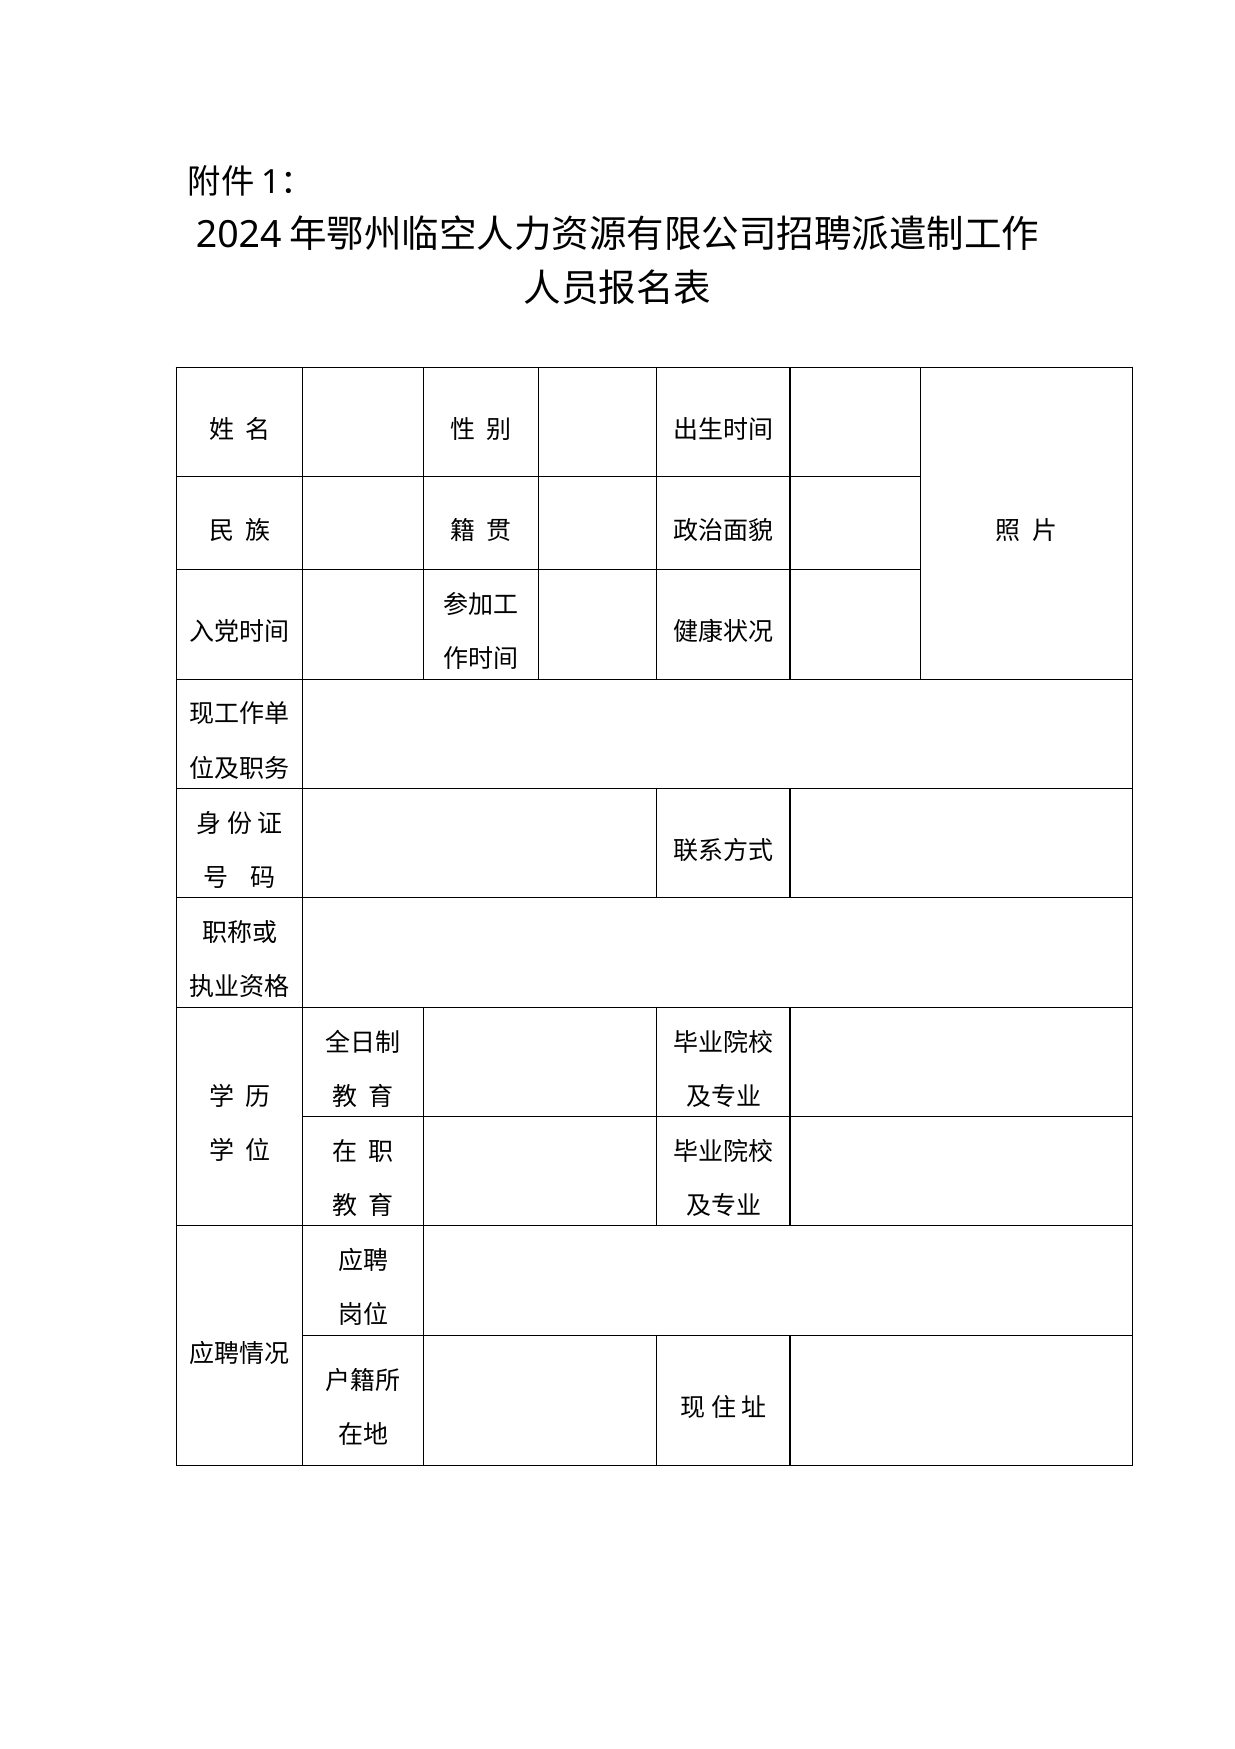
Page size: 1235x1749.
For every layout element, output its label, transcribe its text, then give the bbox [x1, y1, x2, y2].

table_header [539, 368, 656, 476]
table_header 出生时间 [657, 368, 789, 476]
table_cell [303, 789, 656, 897]
table_cell 现 住 址 [657, 1336, 789, 1465]
table_cell 入党时间 [177, 570, 302, 678]
table_cell [303, 898, 1132, 1007]
table_cell [303, 570, 423, 678]
table_header 姓 名 [177, 368, 302, 476]
table_cell [539, 570, 656, 678]
table_cell [424, 1226, 1132, 1335]
table_cell [424, 1008, 656, 1116]
table_cell [424, 1336, 656, 1465]
table_cell 毕业院校 及专业 [657, 1008, 789, 1116]
table_cell 民 族 [177, 477, 302, 569]
table_header 性 别 [424, 368, 538, 476]
table_header [791, 368, 920, 476]
table_cell 联系方式 [657, 789, 789, 897]
table_cell [791, 1117, 1132, 1225]
table_cell 职称或 执业资格 [177, 898, 302, 1007]
table_cell 应聘 岗位 [303, 1226, 423, 1335]
table_header [303, 368, 423, 476]
table_cell [791, 570, 920, 678]
table_cell 全日制 教 育 [303, 1008, 423, 1116]
table_cell [303, 680, 1132, 788]
table_cell 毕业院校 及专业 [657, 1117, 789, 1225]
table_cell 户籍所在地 [303, 1336, 423, 1465]
table_cell [791, 789, 1132, 897]
table_cell [791, 477, 920, 569]
table_cell 现工作单 位及职务 [177, 680, 302, 788]
text 2024年鄂州临空人力资源有限公司招聘派遣制工作人员报名表 [187, 204, 1047, 312]
table_cell 籍 贯 [424, 477, 538, 569]
table_cell [791, 1008, 1132, 1116]
table_cell 身 份 证 号 码 [177, 789, 302, 897]
table_cell [303, 477, 423, 569]
table_cell [791, 1336, 1132, 1465]
table_cell 政治面貌 [657, 477, 789, 569]
table_cell 在 职 教 育 [303, 1117, 423, 1225]
table_cell 健康状况 [657, 570, 789, 678]
table_cell 应聘情况 [177, 1226, 302, 1465]
table_header 照 片 [921, 368, 1132, 678]
text 附件1： [187, 150, 1047, 204]
table_cell 参加工 作时间 [424, 570, 538, 678]
table_cell 学 历 学 位 [177, 1008, 302, 1225]
table_cell [539, 477, 656, 569]
table_cell [424, 1117, 656, 1225]
